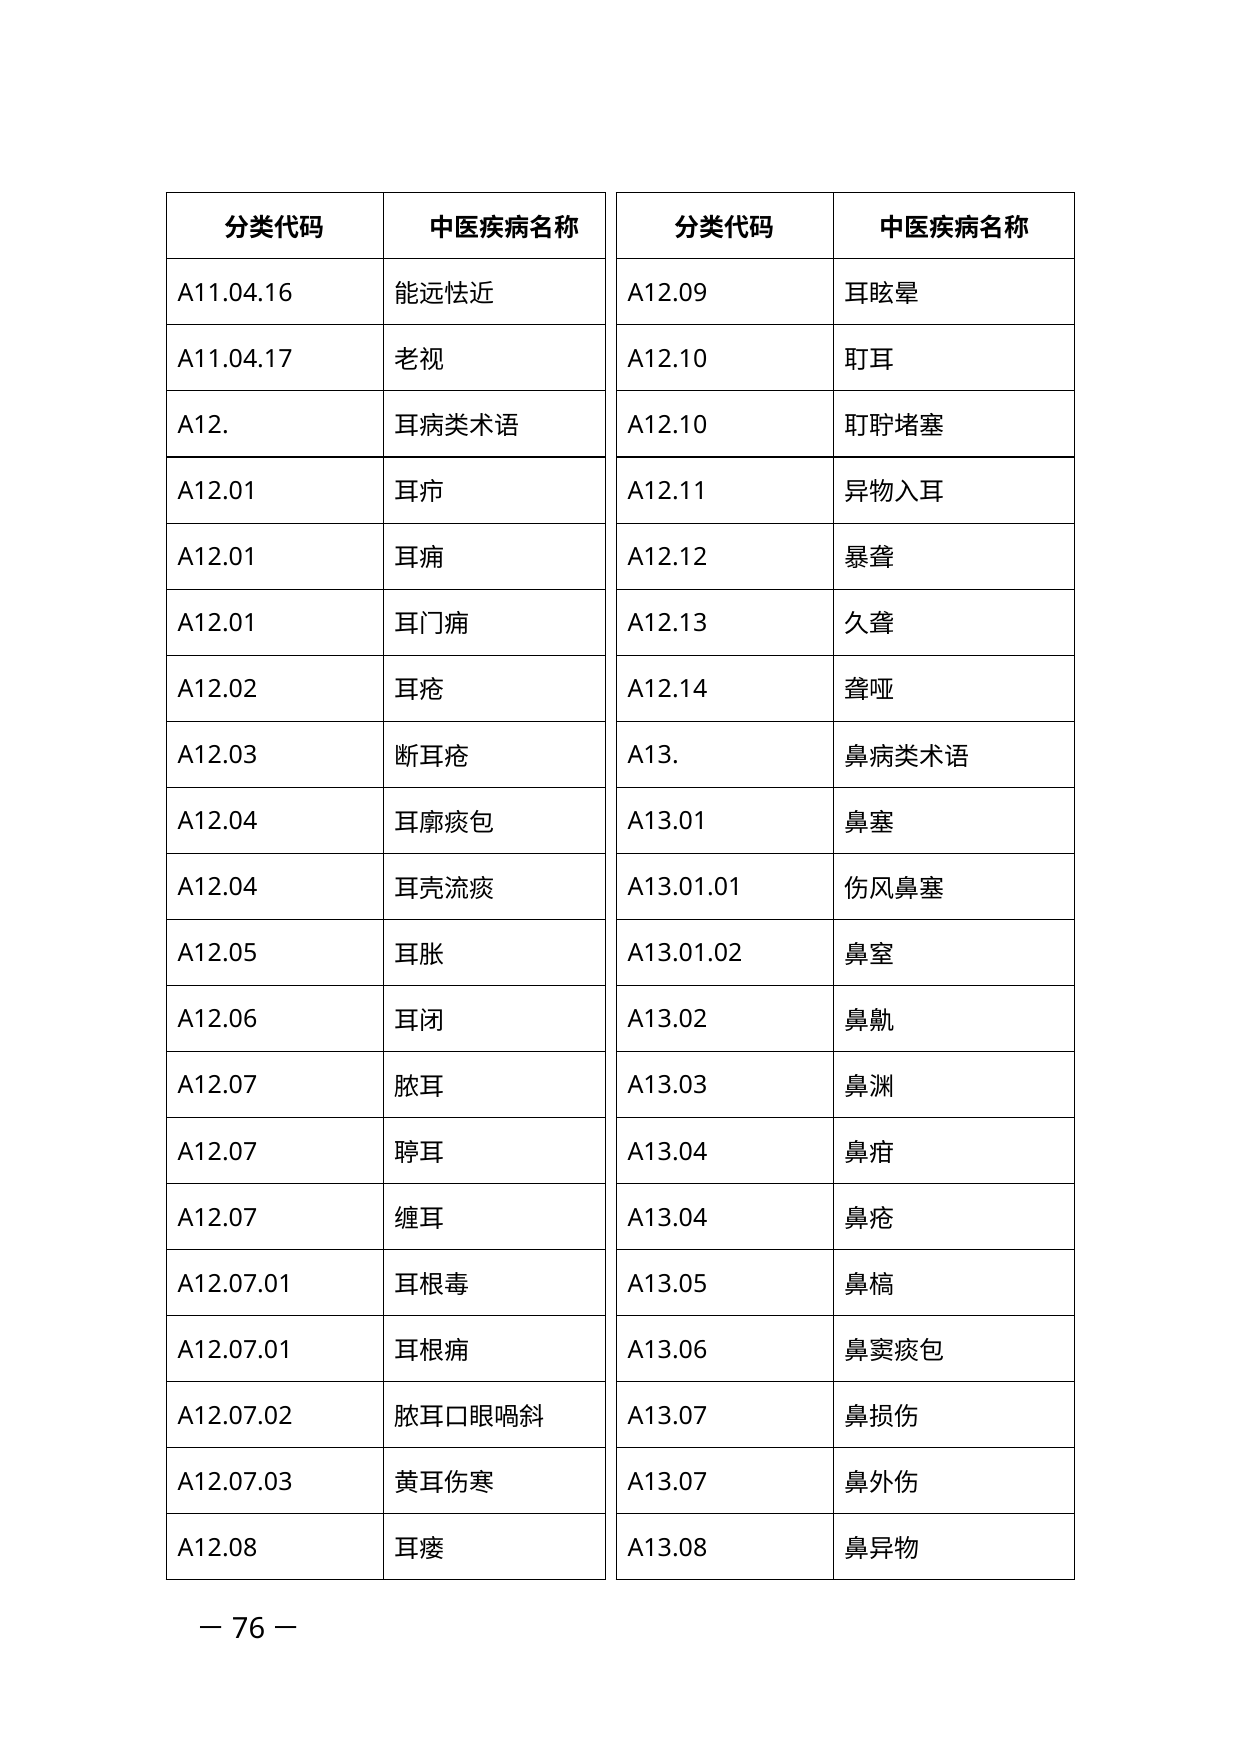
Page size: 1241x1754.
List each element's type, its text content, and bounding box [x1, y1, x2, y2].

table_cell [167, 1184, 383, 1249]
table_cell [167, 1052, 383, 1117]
table_header 中医疾病名称 [384, 193, 605, 258]
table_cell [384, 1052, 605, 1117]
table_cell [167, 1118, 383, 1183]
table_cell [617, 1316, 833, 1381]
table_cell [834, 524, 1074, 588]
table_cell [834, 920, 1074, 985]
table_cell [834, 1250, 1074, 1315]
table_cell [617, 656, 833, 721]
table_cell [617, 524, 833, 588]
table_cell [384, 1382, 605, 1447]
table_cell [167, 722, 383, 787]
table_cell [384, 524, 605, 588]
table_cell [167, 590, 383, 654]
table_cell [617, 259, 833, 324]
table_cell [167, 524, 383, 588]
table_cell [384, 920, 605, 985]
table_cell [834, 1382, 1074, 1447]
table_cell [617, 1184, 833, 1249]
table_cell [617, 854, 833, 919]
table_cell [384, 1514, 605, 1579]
table_header 中医疾病名称 [834, 193, 1074, 258]
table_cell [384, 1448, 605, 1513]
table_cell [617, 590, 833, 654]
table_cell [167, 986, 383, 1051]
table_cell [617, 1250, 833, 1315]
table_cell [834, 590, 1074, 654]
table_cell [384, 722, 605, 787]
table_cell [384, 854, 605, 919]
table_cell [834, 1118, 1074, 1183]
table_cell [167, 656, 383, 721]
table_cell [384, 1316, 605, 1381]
table_header 分类代码 [617, 193, 833, 258]
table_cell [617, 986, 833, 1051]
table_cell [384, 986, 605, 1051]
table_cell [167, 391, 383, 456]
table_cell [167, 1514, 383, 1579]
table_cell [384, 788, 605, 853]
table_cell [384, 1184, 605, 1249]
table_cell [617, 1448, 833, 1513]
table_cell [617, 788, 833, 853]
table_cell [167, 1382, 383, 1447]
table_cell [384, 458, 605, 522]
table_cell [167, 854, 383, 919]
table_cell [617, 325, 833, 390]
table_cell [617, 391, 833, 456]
table_header 分类代码 [167, 193, 383, 258]
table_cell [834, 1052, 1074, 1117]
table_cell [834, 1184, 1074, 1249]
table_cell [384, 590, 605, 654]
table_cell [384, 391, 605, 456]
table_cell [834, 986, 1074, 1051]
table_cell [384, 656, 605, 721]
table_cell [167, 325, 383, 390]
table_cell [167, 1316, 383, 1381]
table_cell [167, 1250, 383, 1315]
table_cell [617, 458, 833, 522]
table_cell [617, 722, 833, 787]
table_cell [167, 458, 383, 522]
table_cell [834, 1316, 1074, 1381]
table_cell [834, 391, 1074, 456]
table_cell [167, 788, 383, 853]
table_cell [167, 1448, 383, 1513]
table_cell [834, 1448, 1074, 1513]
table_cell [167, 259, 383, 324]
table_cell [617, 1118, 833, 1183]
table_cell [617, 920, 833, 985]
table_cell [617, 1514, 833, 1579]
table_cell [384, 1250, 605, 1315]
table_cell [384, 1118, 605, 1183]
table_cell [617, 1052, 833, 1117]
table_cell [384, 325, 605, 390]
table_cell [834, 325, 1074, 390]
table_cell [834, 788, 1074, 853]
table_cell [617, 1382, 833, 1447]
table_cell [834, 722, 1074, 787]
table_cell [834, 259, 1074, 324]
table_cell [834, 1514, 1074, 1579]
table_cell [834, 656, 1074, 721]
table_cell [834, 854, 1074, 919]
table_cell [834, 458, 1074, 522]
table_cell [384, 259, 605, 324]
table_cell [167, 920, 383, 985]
